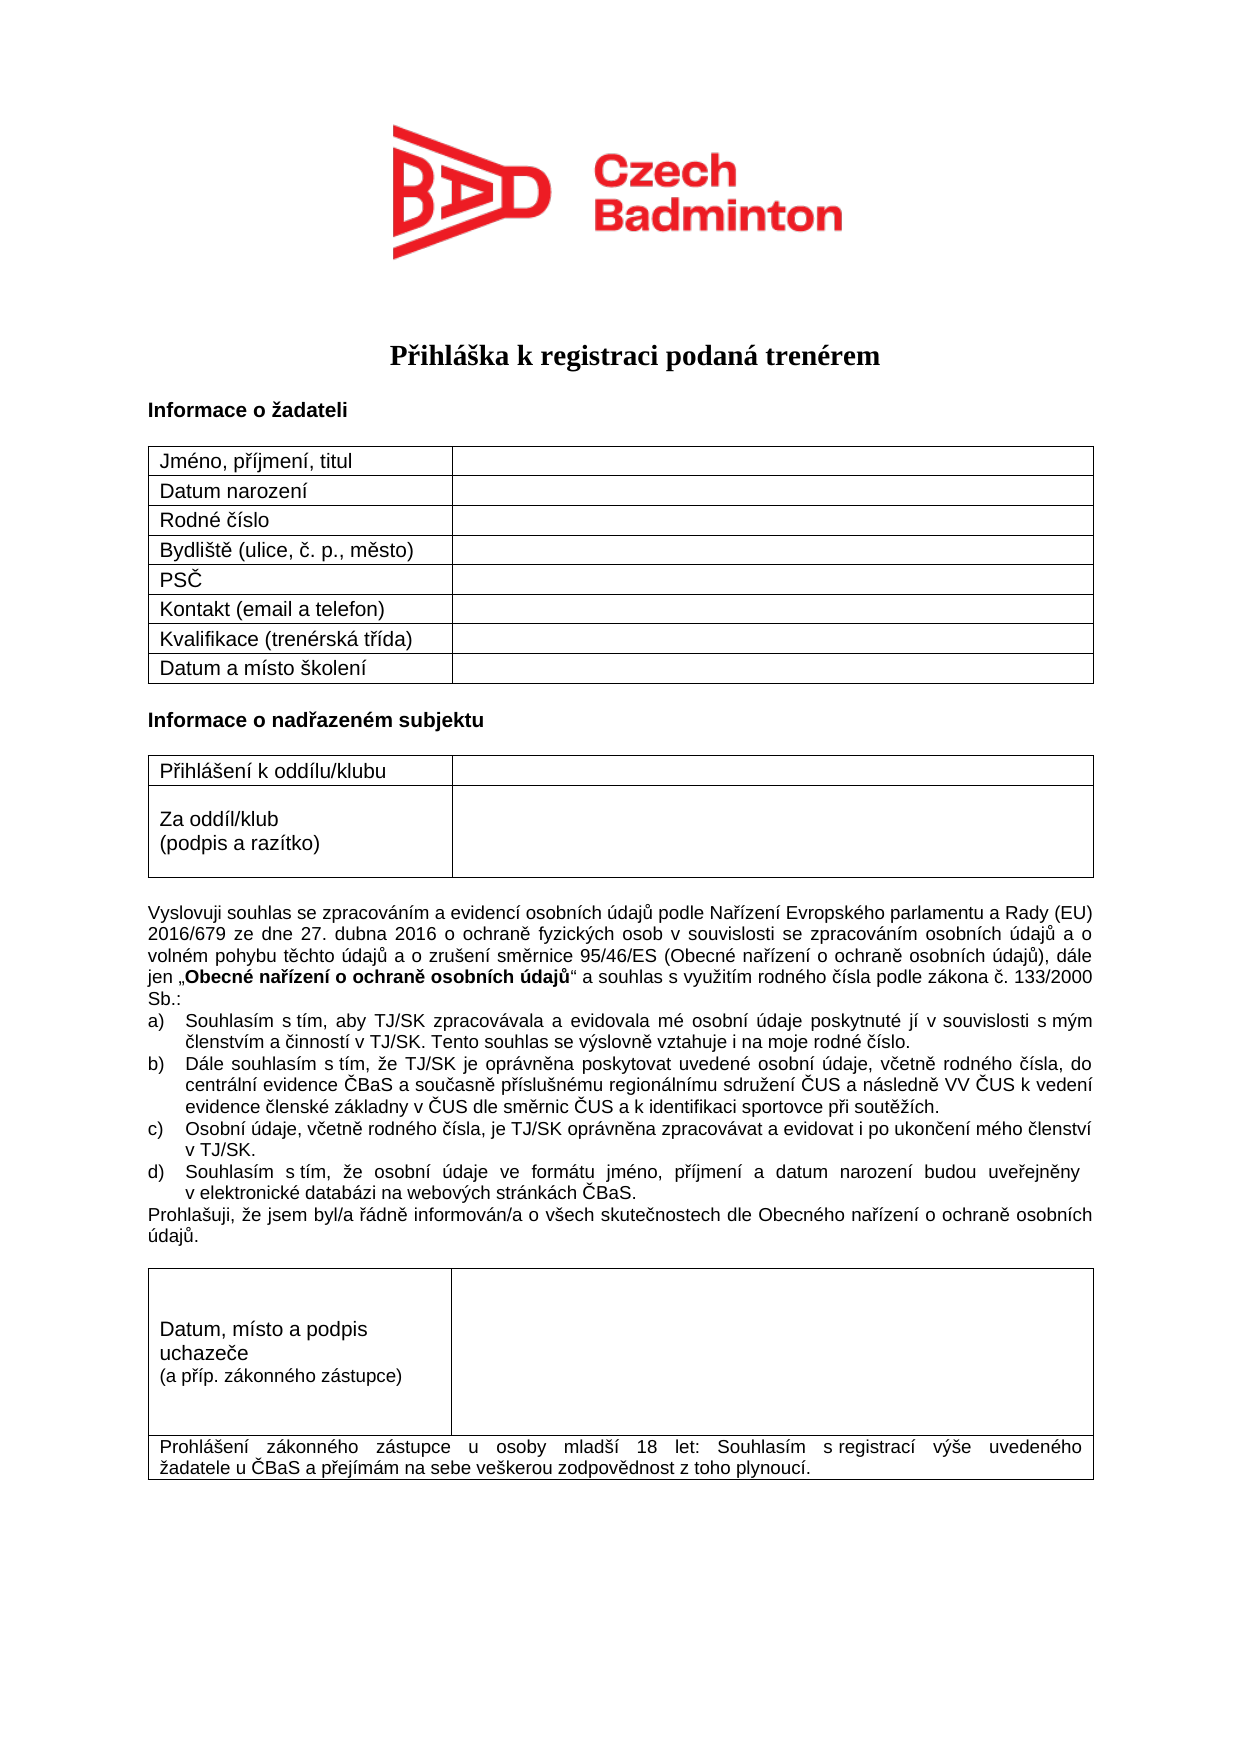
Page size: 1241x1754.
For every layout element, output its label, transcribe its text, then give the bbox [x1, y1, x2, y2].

table_cell Kontakt (email a telefon) [149, 595, 452, 623]
table_cell [453, 565, 1093, 594]
table_cell [453, 476, 1093, 505]
table_cell [453, 654, 1093, 682]
text Vyslovuji souhlas se zpracováním a evidencí osobních údajů podle Nařízení Evropského parlamentu a Rady (EU) 2016/679 ze dne 27. dubna 2016 o ochraně fyzických osob v souvislosti se zpracováním osobních údajů a o volném pohybu těchto údajů a o zrušení směrnice 95/46/ES (Obecné nařízení o ochraně osobních údajů), dále jen „Obecné nařízení o ochraně osobních údajů“ a souhlas s využitím rodného čísla podle zákona č. 133/2000 Sb.: [148, 902, 1093, 1009]
table_cell [453, 506, 1093, 534]
table_header Jméno, příjmení, titul [149, 447, 452, 475]
table_cell Kvalifikace (trenérská třída) [149, 624, 452, 653]
table_header [452, 1269, 1093, 1434]
table_header [453, 756, 1093, 785]
table_cell Datum a místo školení [149, 654, 452, 682]
text Přihláška k registraci podaná trenérem [177, 338, 1093, 372]
text Informace o žadateli [148, 398, 1093, 422]
table_cell [453, 786, 1093, 877]
list Dále souhlasím s tím, že TJ/SK je oprávněna poskytovat uvedené osobní údaje, včetně rodného čísla, do centrální evidence ČBaS a současně příslušnému regionálnímu sdružení ČUS a následně VV ČUS k vedení evidence členské základny v ČUS dle směrnic ČUS a k identifikaci sportovce při soutěžích. [148, 1053, 1093, 1117]
picture [324, 66, 911, 294]
table_cell [453, 536, 1093, 564]
table_cell Rodné číslo [149, 506, 452, 534]
table_header [453, 447, 1093, 475]
text Prohlašuji, že jsem byl/a řádně informován/a o všech skutečnostech dle Obecného nařízení o ochraně osobních údajů. [148, 1203, 1093, 1247]
text Informace o nadřazeném subjektu [148, 707, 1093, 731]
table_cell Datum narození [149, 476, 452, 505]
table_cell Bydliště (ulice, č. p., město) [149, 536, 452, 564]
table_header Datum, místo a podpis uchazeče (a příp. zákonného zástupce) [149, 1269, 451, 1434]
list Souhlasím s tím, aby TJ/SK zpracovávala a evidovala mé osobní údaje poskytnuté jí v souvislosti s mým členstvím a činností v TJ/SK. Tento souhlas se výslovně vztahuje i na moje rodné číslo. [148, 1009, 1093, 1053]
list Osobní údaje, včetně rodného čísla, je TJ/SK oprávněna zpracovávat a evidovat i po ukončení mého členství v TJ/SK. [148, 1117, 1093, 1160]
table_cell PSČ [149, 565, 452, 594]
table_cell Prohlášení zákonného zástupce u osoby mladší 18 let: Souhlasím s registrací výše uvedeného žadatele u ČBaS a přejímám na sebe veškerou zodpovědnost z toho plynoucí. [149, 1436, 1093, 1479]
table_cell [453, 595, 1093, 623]
table_cell Za oddíl/klub (podpis a razítko) [149, 786, 452, 877]
list Souhlasím s tím, že osobní údaje ve formátu jméno, příjmení a datum narození budou uveřejněny v elektronické databázi na webových stránkách ČBaS. [148, 1160, 1093, 1203]
table_cell [453, 624, 1093, 653]
table_header Přihlášení k oddílu/klubu [149, 756, 452, 785]
